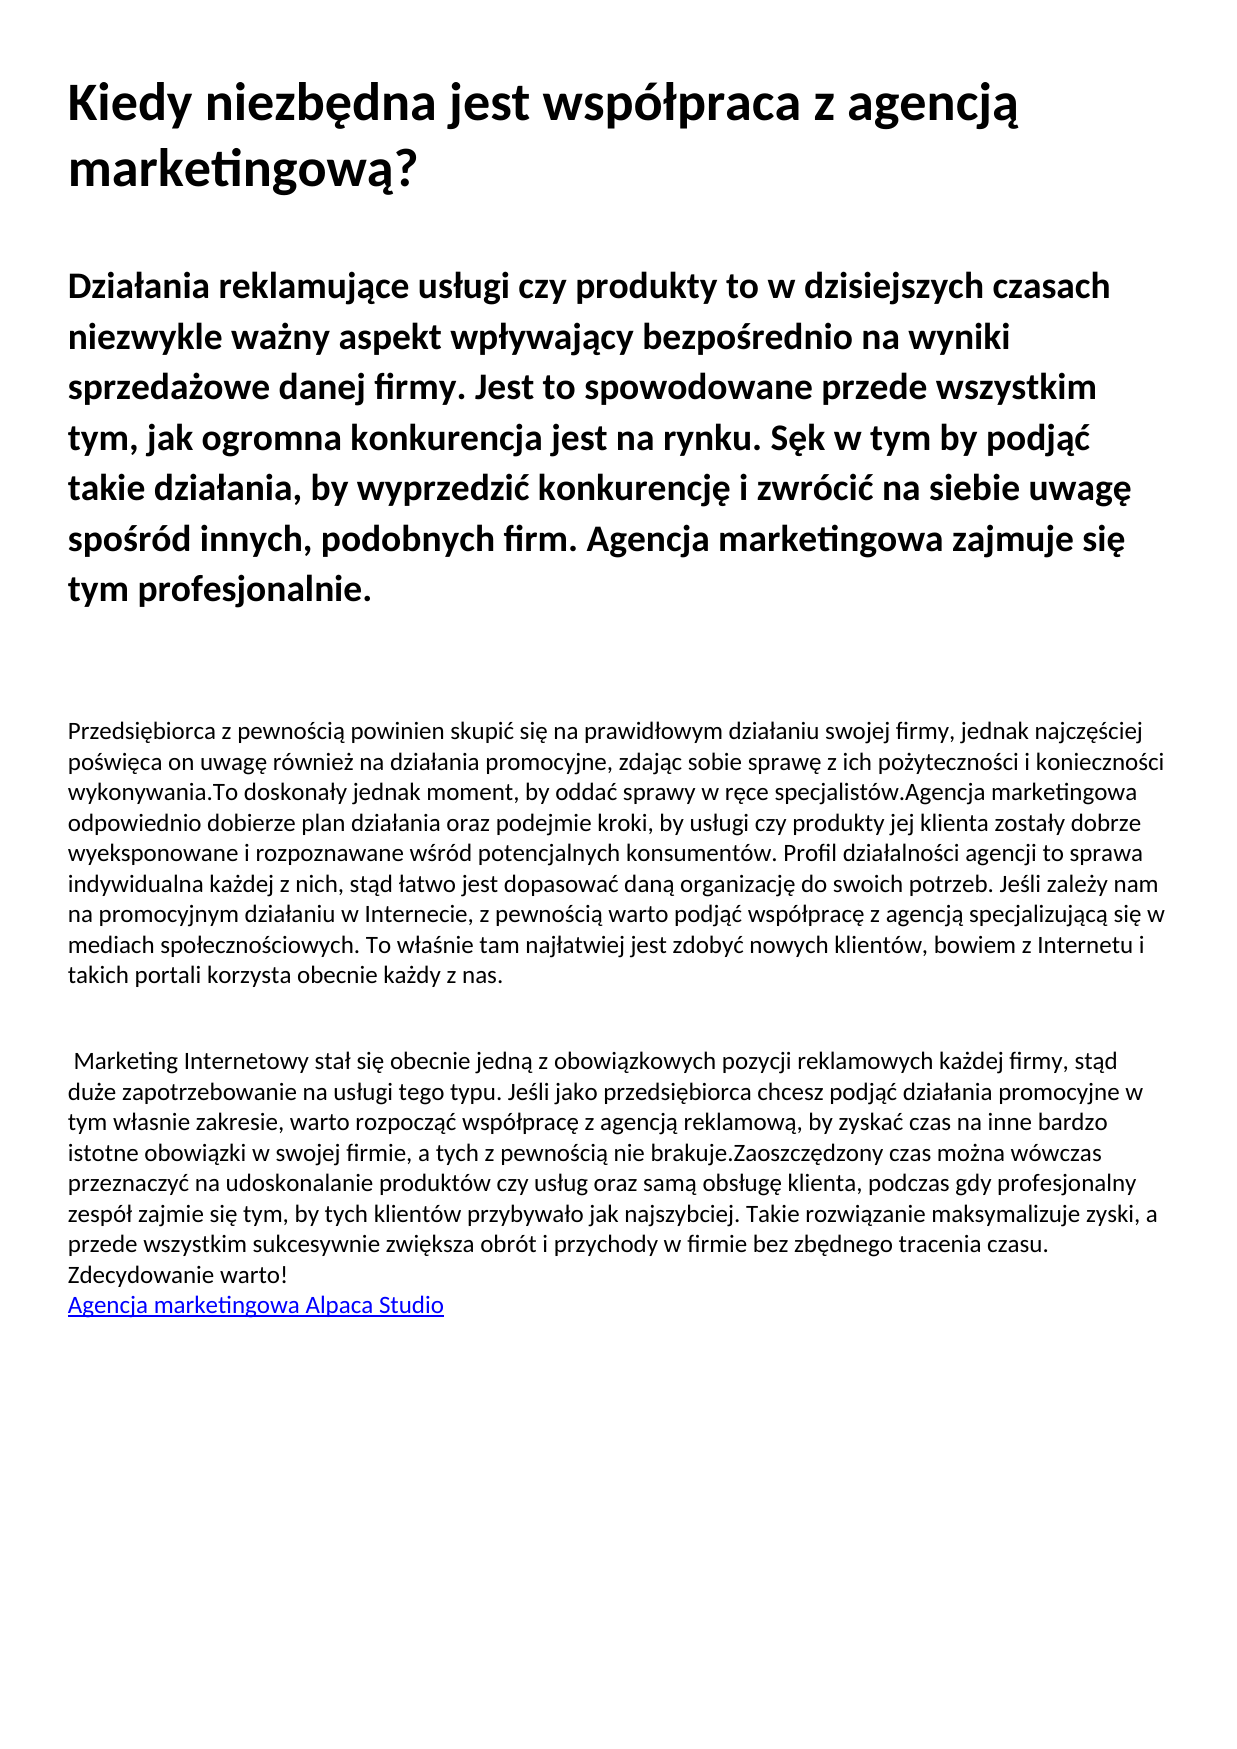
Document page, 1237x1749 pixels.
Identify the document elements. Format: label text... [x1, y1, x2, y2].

text Marketing Internetowy stał się obecnie jedną z obowiązkowych pozycji reklamowych każdej firmy, stąd duże zapotrzebowanie na usługi tego typu. Jeśli jako przedsiębiorca chcesz podjąć działania promocyjne w tym własnie zakresie, warto rozpocząć współpracę z agencją reklamową, by zyskać czas na inne bardzo istotne obowiązki w swojej firmie, a tych z pewnością nie brakuje.Zaoszczędzony czas można wówczas przeznaczyć na udoskonalanie produktów czy usług oraz samą obsługę klienta, podczas gdy profesjonalny zespół zajmie się tym, by tych klientów przybywało jak najszybciej. Takie rozwiązanie maksymalizuje zyski, a przede wszystkim sukcesywnie zwiększa obrót i przychody w firmie bez zbędnego tracenia czasu. Zdecydowanie warto! [68, 1045, 1169, 1289]
text Działania reklamujące usługi czy produkty to w dzisiejszych czasach niezwykle ważny aspekt wpływający bezpośrednio na wyniki sprzedażowe danej firmy. Jest to spowodowane przede wszystkim tym, jak ogromna konkurencja jest na rynku. Sęk w tym by podjąć takie działania, by wyprzedzić konkurencję i zwrócić na siebie uwagę spośród innych, podobnych firm. Agencja marketingowa zajmuje się tym profesjonalnie. [68, 262, 1169, 611]
text Agencja marketingowa Alpaca Studio [68, 1289, 1169, 1320]
text Kiedy niezbędna jest współpraca z agencją marketingową? [68, 68, 1169, 200]
text Przedsiębiorca z pewnością powinien skupić się na prawidłowym działaniu swojej firmy, jednak najczęściej poświęca on uwagę również na działania promocyjne, zdając sobie sprawę z ich pożyteczności i konieczności wykonywania.To doskonały jednak moment, by oddać sprawy w ręce specjalistów.Agencja marketingowa odpowiednio dobierze plan działania oraz podejmie kroki, by usługi czy produkty jej klienta zostały dobrze wyeksponowane i rozpoznawane wśród potencjalnych konsumentów. Profil działalności agencji to sprawa indywidualna każdej z nich, stąd łatwo jest dopasować daną organizację do swoich potrzeb. Jeśli zależy nam na promocyjnym działaniu w Internecie, z pewnością warto podjąć współpracę z agencją specjalizującą się w mediach społecznościowych. To właśnie tam najłatwiej jest zdobyć nowych klientów, bowiem z Internetu i takich portali korzysta obecnie każdy z nas. [68, 715, 1169, 990]
